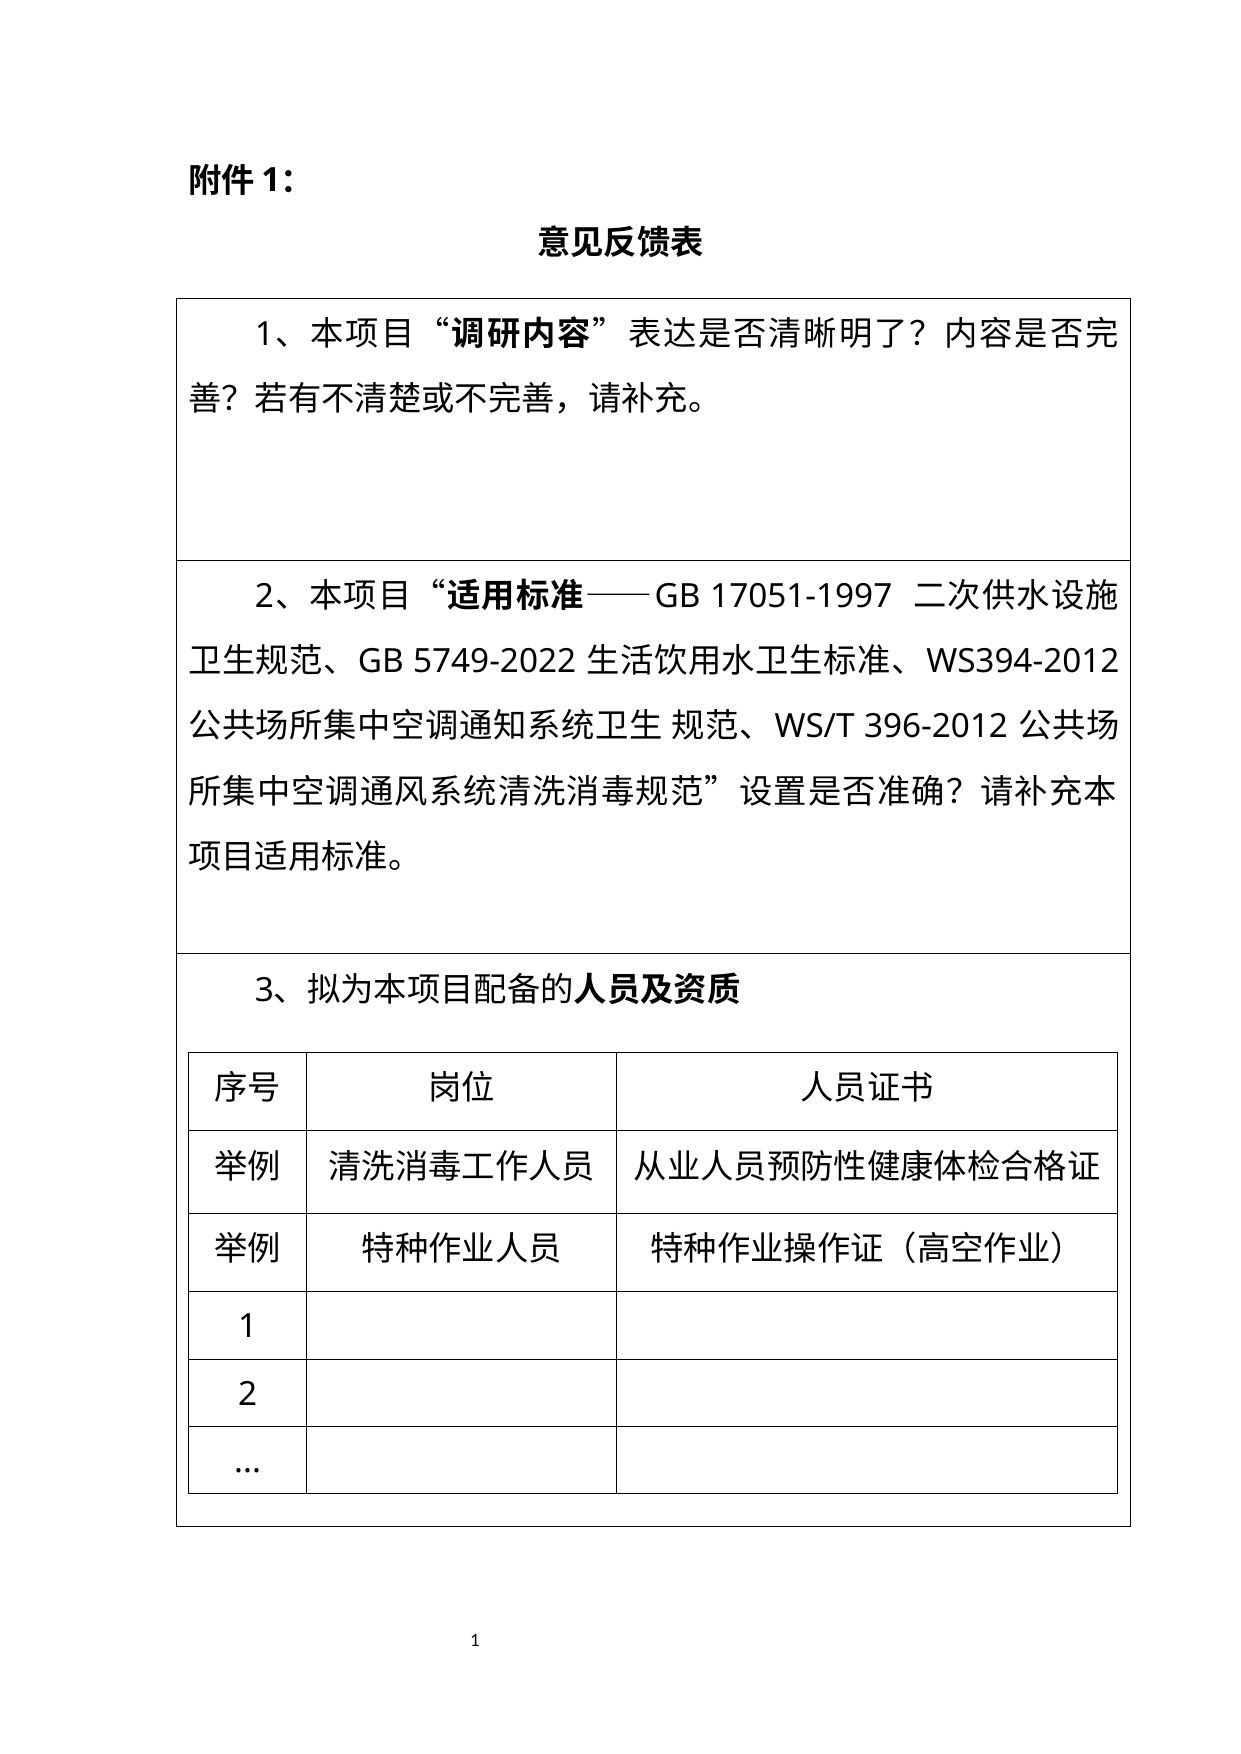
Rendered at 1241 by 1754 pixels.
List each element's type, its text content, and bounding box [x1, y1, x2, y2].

table_cell 3、拟为本项目配备的人员及资质 [177, 954, 1130, 1526]
text 附件1： [188, 146, 1052, 211]
table_cell 2、本项目“适用标准——GB 17051-1997 二次供水设施卫生规范、GB 5749-2022 生活饮用水卫生标准、WS394-2012 公共场所集中空调通知系统卫生 规范、WS/T 396-2012 公共场所集中空调通风系统清洗消毒规范”设置是否准确？请补充本项目适用标准。 [177, 561, 1130, 953]
table_header 1、本项目“调研内容”表达是否清晰明了？内容是否完善？若有不清楚或不完善，请补充。 [177, 299, 1130, 560]
text 意见反馈表 [188, 211, 1052, 265]
